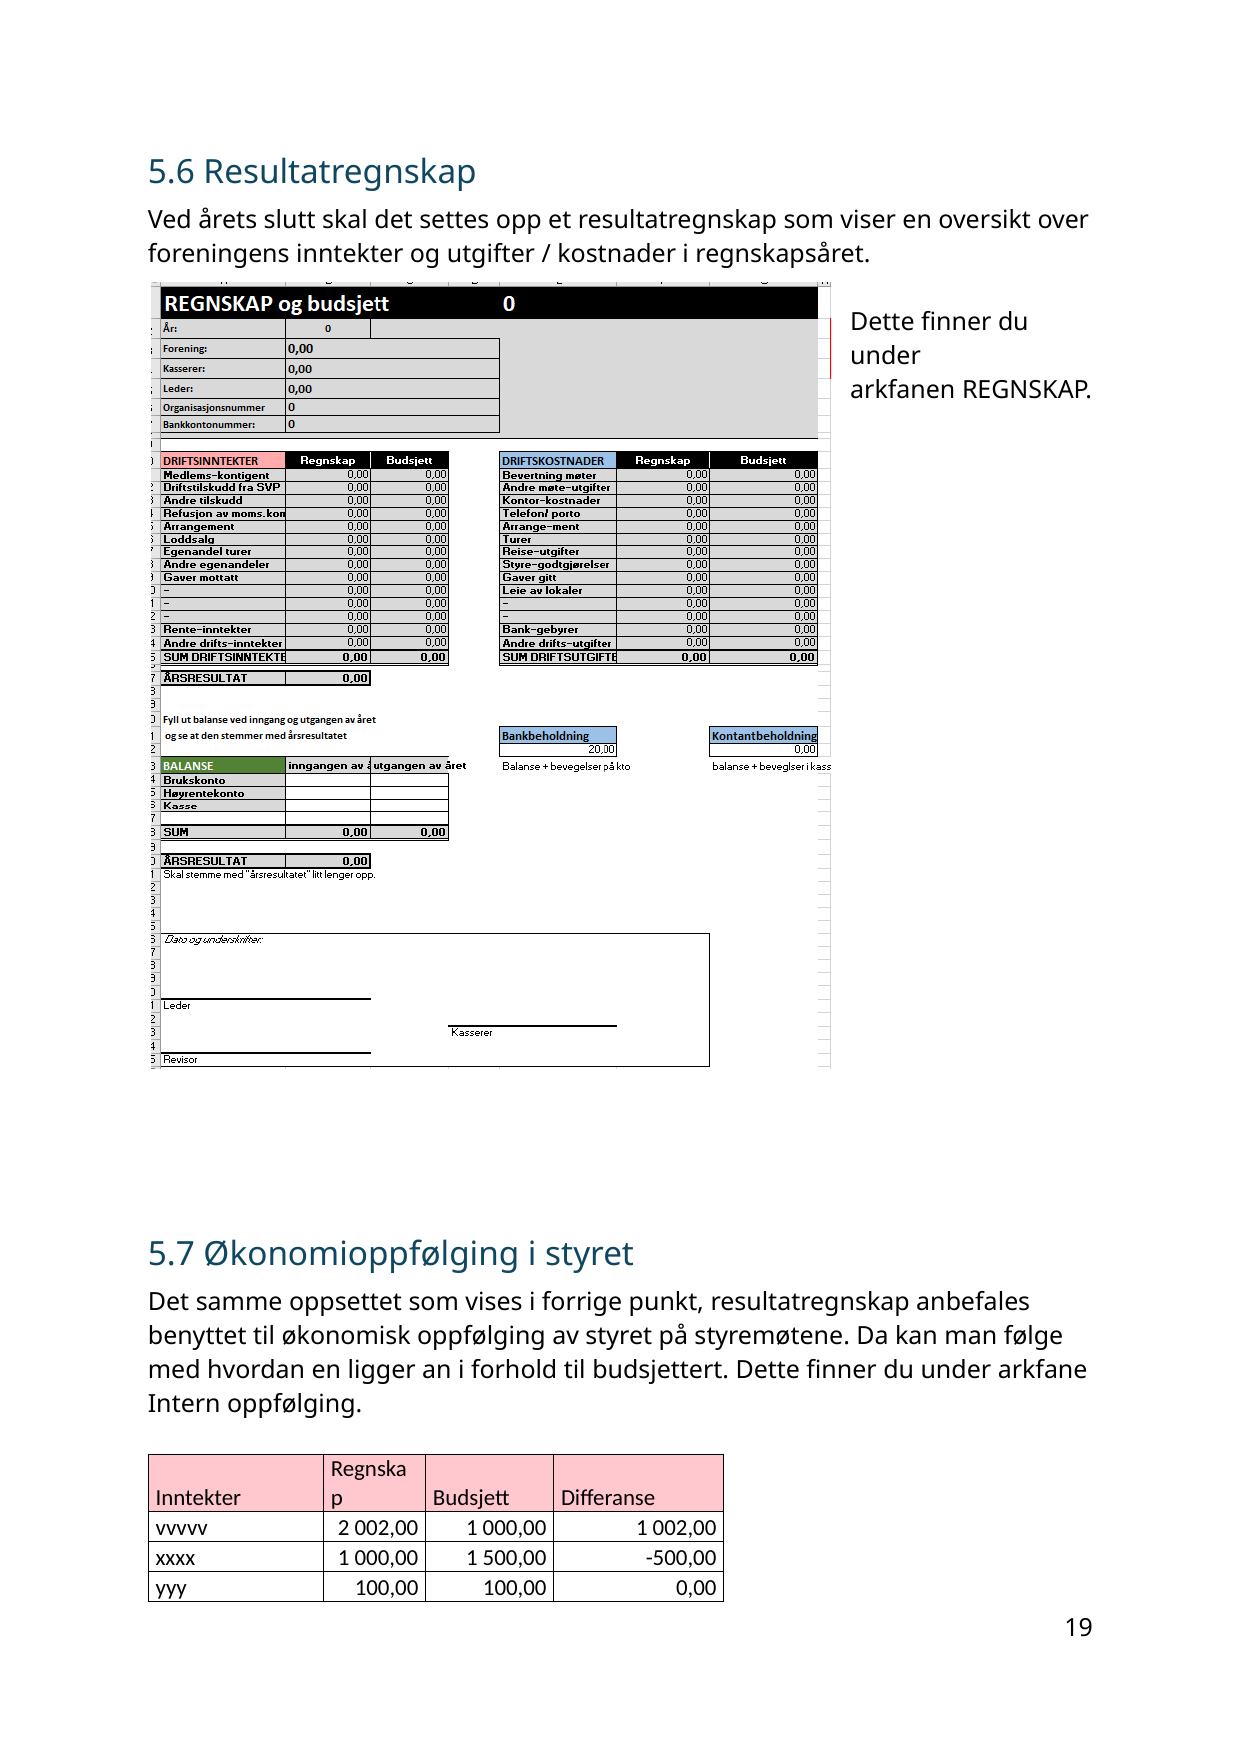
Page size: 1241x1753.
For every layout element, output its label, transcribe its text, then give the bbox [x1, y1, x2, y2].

table_cell 100,00 [426, 1572, 553, 1601]
table_cell xxxx [149, 1542, 323, 1571]
table_header Regnskap [324, 1455, 425, 1511]
table_cell -500,00 [554, 1542, 723, 1571]
text Ved årets slutt skal det settes opp et resultatregnskap som viser en oversikt over [148, 201, 1093, 235]
table_cell 100,00 [324, 1572, 425, 1601]
picture [151, 282, 832, 1069]
table_header Budsjett [426, 1455, 553, 1511]
text Det samme oppsettet som vises i forrige punkt, resultatregnskap anbefales benyttet til økonomisk oppfølging av styret på styremøtene. Da kan man følge med hvordan en ligger an i forhold til budsjettert. Dette finner du under arkfane Intern oppfølging. [148, 1283, 1093, 1419]
table_cell 1 000,00 [324, 1542, 425, 1571]
table_cell yyy [149, 1572, 323, 1601]
table_cell 2 002,00 [324, 1512, 425, 1541]
text Dette finner du under [832, 303, 1093, 372]
table_header Inntekter [149, 1455, 323, 1511]
table_cell 1 500,00 [426, 1542, 553, 1571]
subtitle 5.7 Økonomioppfølging i styret [148, 1229, 1093, 1275]
table_cell 1 002,00 [554, 1512, 723, 1541]
subtitle 5.6 Resultatregnskap [148, 148, 1093, 193]
table_cell 1 000,00 [426, 1512, 553, 1541]
table_cell vvvvv [149, 1512, 323, 1541]
table_header Differanse [554, 1455, 723, 1511]
text foreningens inntekter og utgifter / kostnader i regnskapsåret. [148, 235, 1093, 269]
text arkfanen REGNSKAP. [832, 372, 1093, 406]
table_cell 0,00 [554, 1572, 723, 1601]
